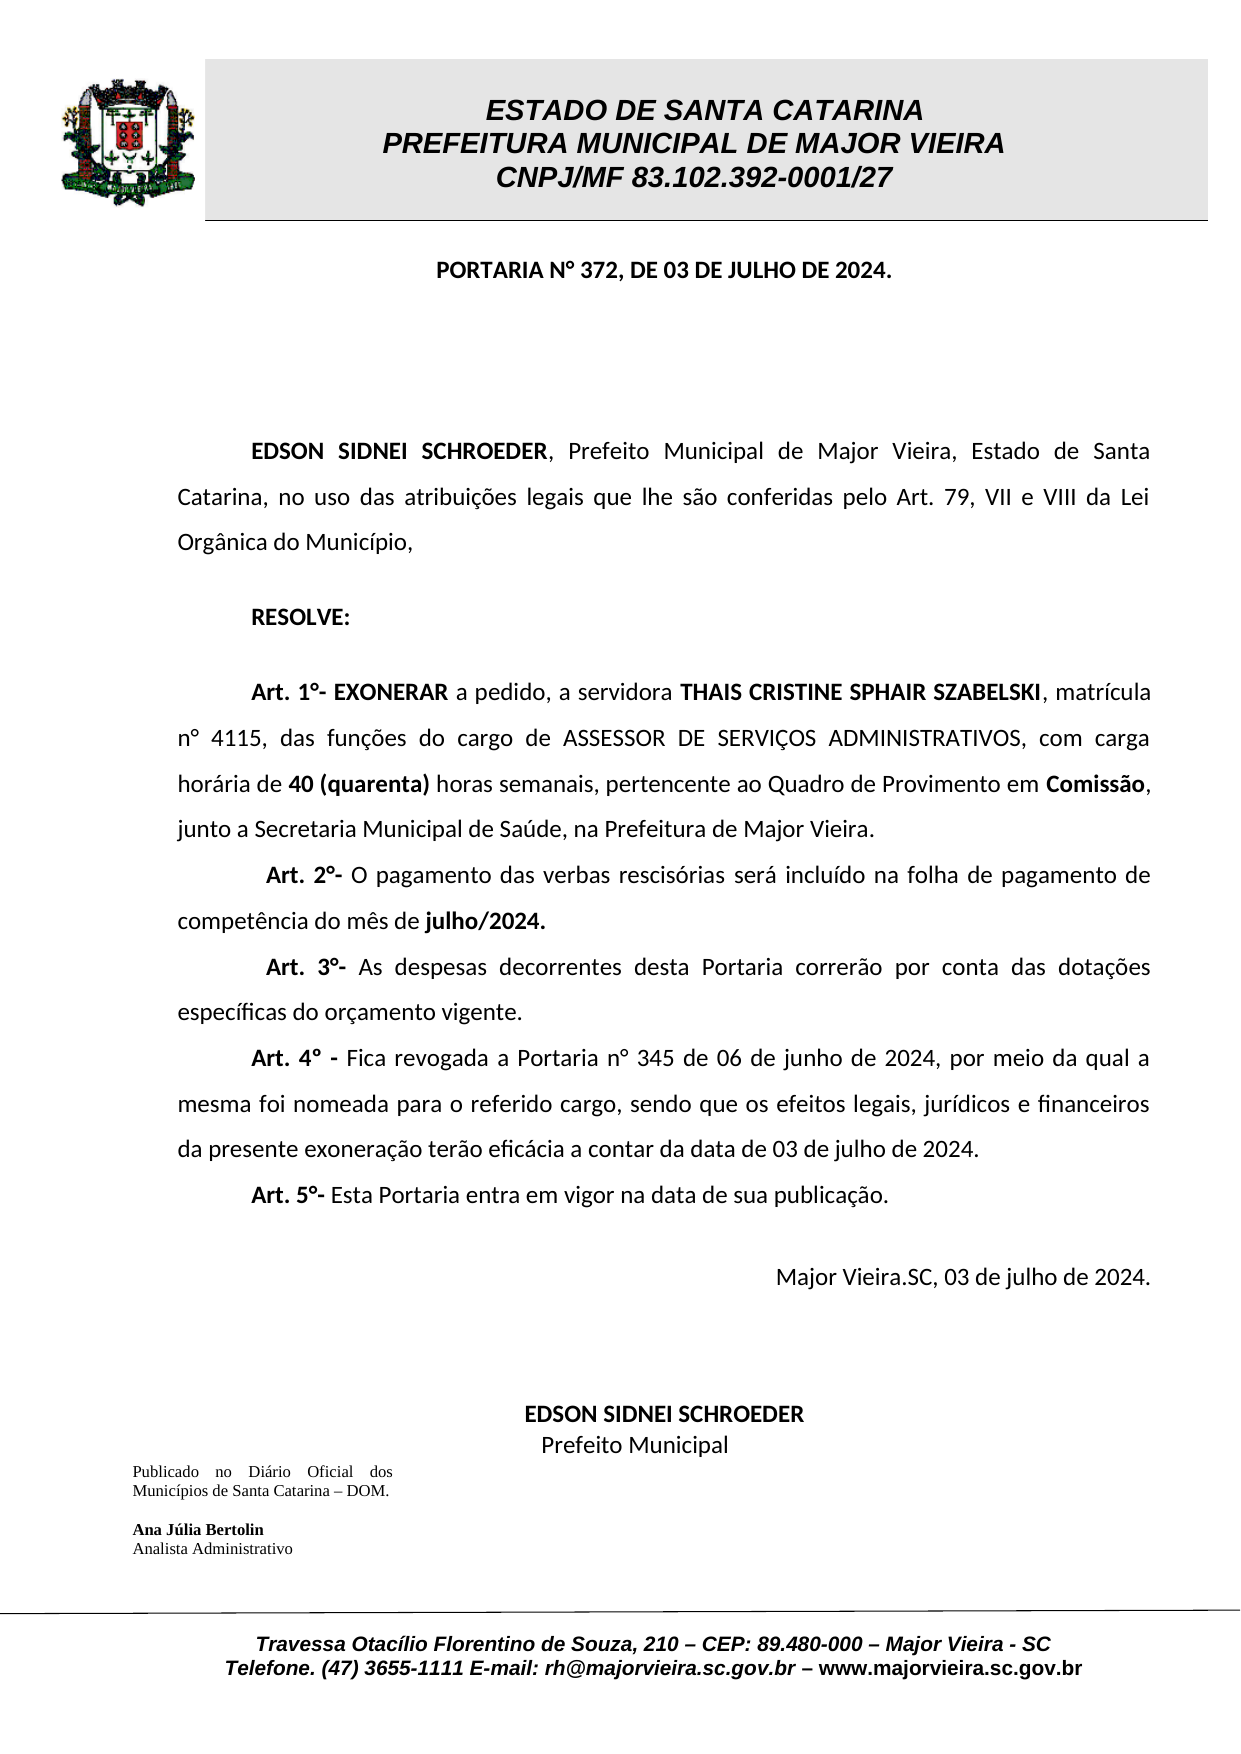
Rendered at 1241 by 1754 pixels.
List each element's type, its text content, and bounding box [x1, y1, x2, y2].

text Prefeito Municipal [177, 1429, 1152, 1459]
text PORTARIA N° 372, DE 03 DE JULHO DE 2024. [177, 255, 1152, 285]
text Art. 1°- EXONERAR a pedido, a servidora THAIS CRISTINE SPHAIR SZABELSKI, matrícula n° 4115, das funções do cargo de ASSESSOR DE SERVIÇOS ADMINISTRATIVOS, com carga horária de 40 (quarenta) horas semanais, pertencente ao Quadro de Provimento em Comissão, junto a Secretaria Municipal de Saúde, na Prefeitura de Major Vieira. [177, 676, 1152, 844]
text RESOLVE: [177, 601, 1152, 632]
text Major Vieira.SC, 03 de julho de 2024. [177, 1261, 1152, 1292]
text Art. 2°- O pagamento das verbas rescisórias será incluído na folha de pagamento de competência do mês de julho/2024. [177, 859, 1152, 935]
text Art. 3°- As despesas decorrentes desta Portaria correrão por conta das dotações específicas do orçamento vigente. [177, 951, 1152, 1027]
text Art. 5°- Esta Portaria entra em vigor na data de sua publicação. [177, 1179, 1152, 1210]
text EDSON SIDNEI SCHROEDER [177, 1398, 1152, 1429]
text EDSON SIDNEI SCHROEDER, Prefeito Municipal de Major Vieira, Estado de Santa Catarina, no uso das atribuições legais que lhe são conferidas pelo Art. 79, VII e VIII da Lei Orgânica do Município, [177, 435, 1152, 557]
text Art. 4º - Fica revogada a Portaria n° 345 de 06 de junho de 2024, por meio da qual a mesma foi nomeada para o referido cargo, sendo que os efeitos legais, jurídicos e financeiros da presente exoneração terão eficácia a contar da data de 03 de julho de 2024. [177, 1042, 1152, 1164]
picture [46, 59, 206, 221]
